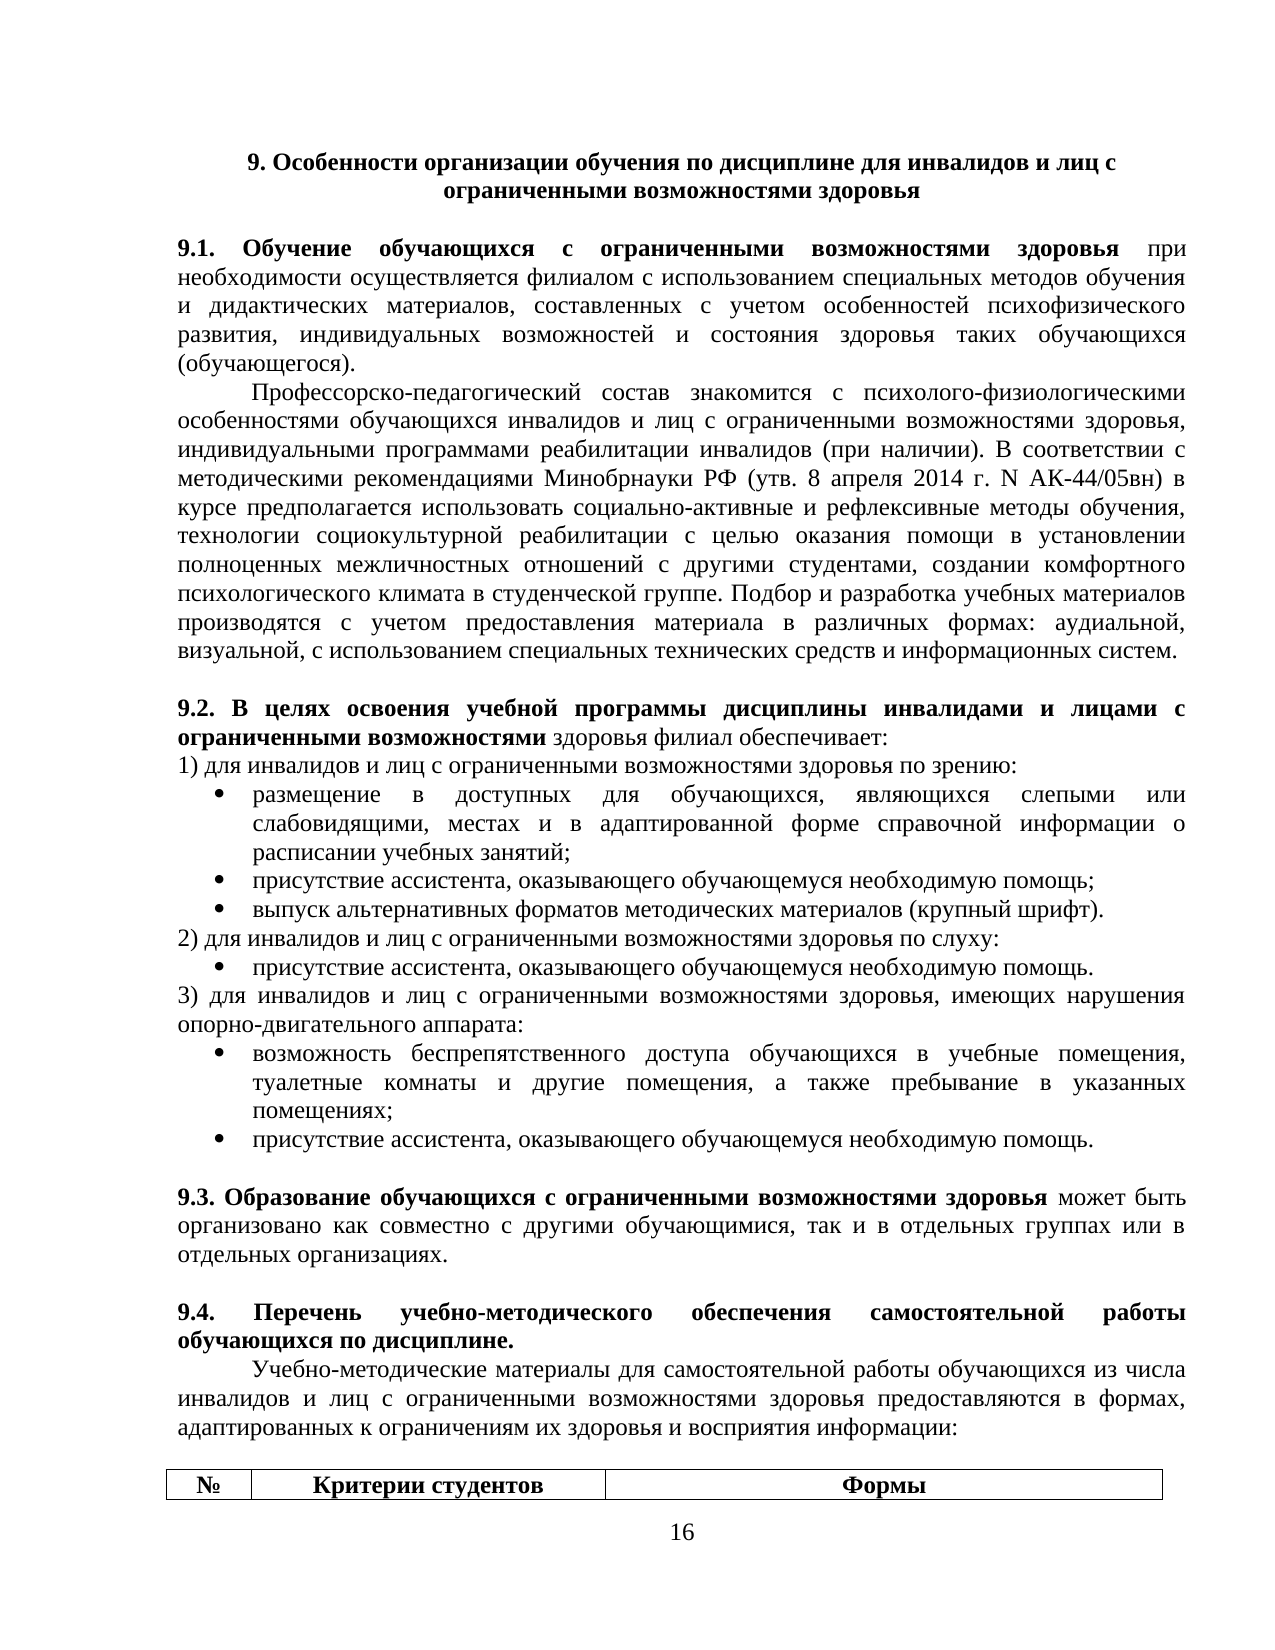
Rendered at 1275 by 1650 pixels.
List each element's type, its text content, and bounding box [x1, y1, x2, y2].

text 9.2. В целях освоения учебной программы дисциплины инвалидами и лицами с ограниченными возможностями здоровья филиал обеспечивает: [177, 693, 1186, 751]
text 1) для инвалидов и лиц с ограниченными возможностями здоровья по зрению: [177, 751, 1186, 779]
table_header Критерии студентов [252, 1470, 605, 1499]
list размещение в доступных для обучающихся, являющихся слепыми или слабовидящими, местах и в адаптированной форме справочной информации о расписании учебных занятий; [215, 779, 1186, 866]
list возможность беспрепятственного доступа обучающихся в учебные помещения, туалетные комнаты и другие помещения, а также пребывание в указанных помещениях; [215, 1038, 1186, 1124]
text Профессорско-педагогический состав знакомится с психолого-физиологическими особенностями обучающихся инвалидов и лиц с ограниченными возможностями здоровья, индивидуальными программами реабилитации инвалидов (при наличии). В соответствии с методическими рекомендациями Минобрнауки РФ (утв. 8 апреля 2014 г. N АК-44/05вн) в курсе предполагается использовать социально-активные и рефлексивные методы обучения, технологии социокультурной реабилитации с целью оказания помощи в установлении полноценных межличностных отношений с другими студентами, создании комфортного психологического климата в студенческой группе. Подбор и разработка учебных материалов производятся с учетом предоставления материала в различных формах: аудиальной, визуальной, с использованием специальных технических средств и информационных систем. [177, 377, 1186, 664]
text 3) для инвалидов и лиц с ограниченными возможностями здоровья, имеющих нарушения опорно-двигательного аппарата: [177, 981, 1186, 1038]
list присутствие ассистента, оказывающего обучающемуся необходимую помощь; [215, 866, 1186, 894]
text 2) для инвалидов и лиц с ограниченными возможностями здоровья по слуху: [177, 923, 1186, 952]
list присутствие ассистента, оказывающего обучающемуся необходимую помощь. [215, 1124, 1186, 1153]
text 9.1. Обучение обучающихся с ограниченными возможностями здоровья при необходимости осуществляется филиалом с использованием специальных методов обучения и дидактических материалов, составленных с учетом особенностей психофизического развития, индивидуальных возможностей и состояния здоровья таких обучающихся (обучающегося). [177, 233, 1186, 377]
list выпуск альтернативных форматов методических материалов (крупный шрифт). [215, 894, 1186, 923]
table_header Формы [606, 1470, 1162, 1499]
table_header № п/п [167, 1470, 251, 1499]
text 9. Особенности организации обучения по дисциплине для инвалидов и лиц с ограниченными возможностями здоровья [177, 147, 1186, 204]
text 9.4. Перечень учебно-методического обеспечения самостоятельной работы обучающихся по дисциплине. [177, 1297, 1186, 1354]
list присутствие ассистента, оказывающего обучающемуся необходимую помощь. [215, 952, 1186, 981]
text Учебно-методические материалы для самостоятельной работы обучающихся из числа инвалидов и лиц с ограниченными возможностями здоровья предоставляются в формах, адаптированных к ограничениям их здоровья и восприятия информации: [177, 1354, 1186, 1441]
text 9.3. Образование обучающихся с ограниченными возможностями здоровья может быть организовано как совместно с другими обучающимися, так и в отдельных группах или в отдельных организациях. [177, 1182, 1186, 1268]
